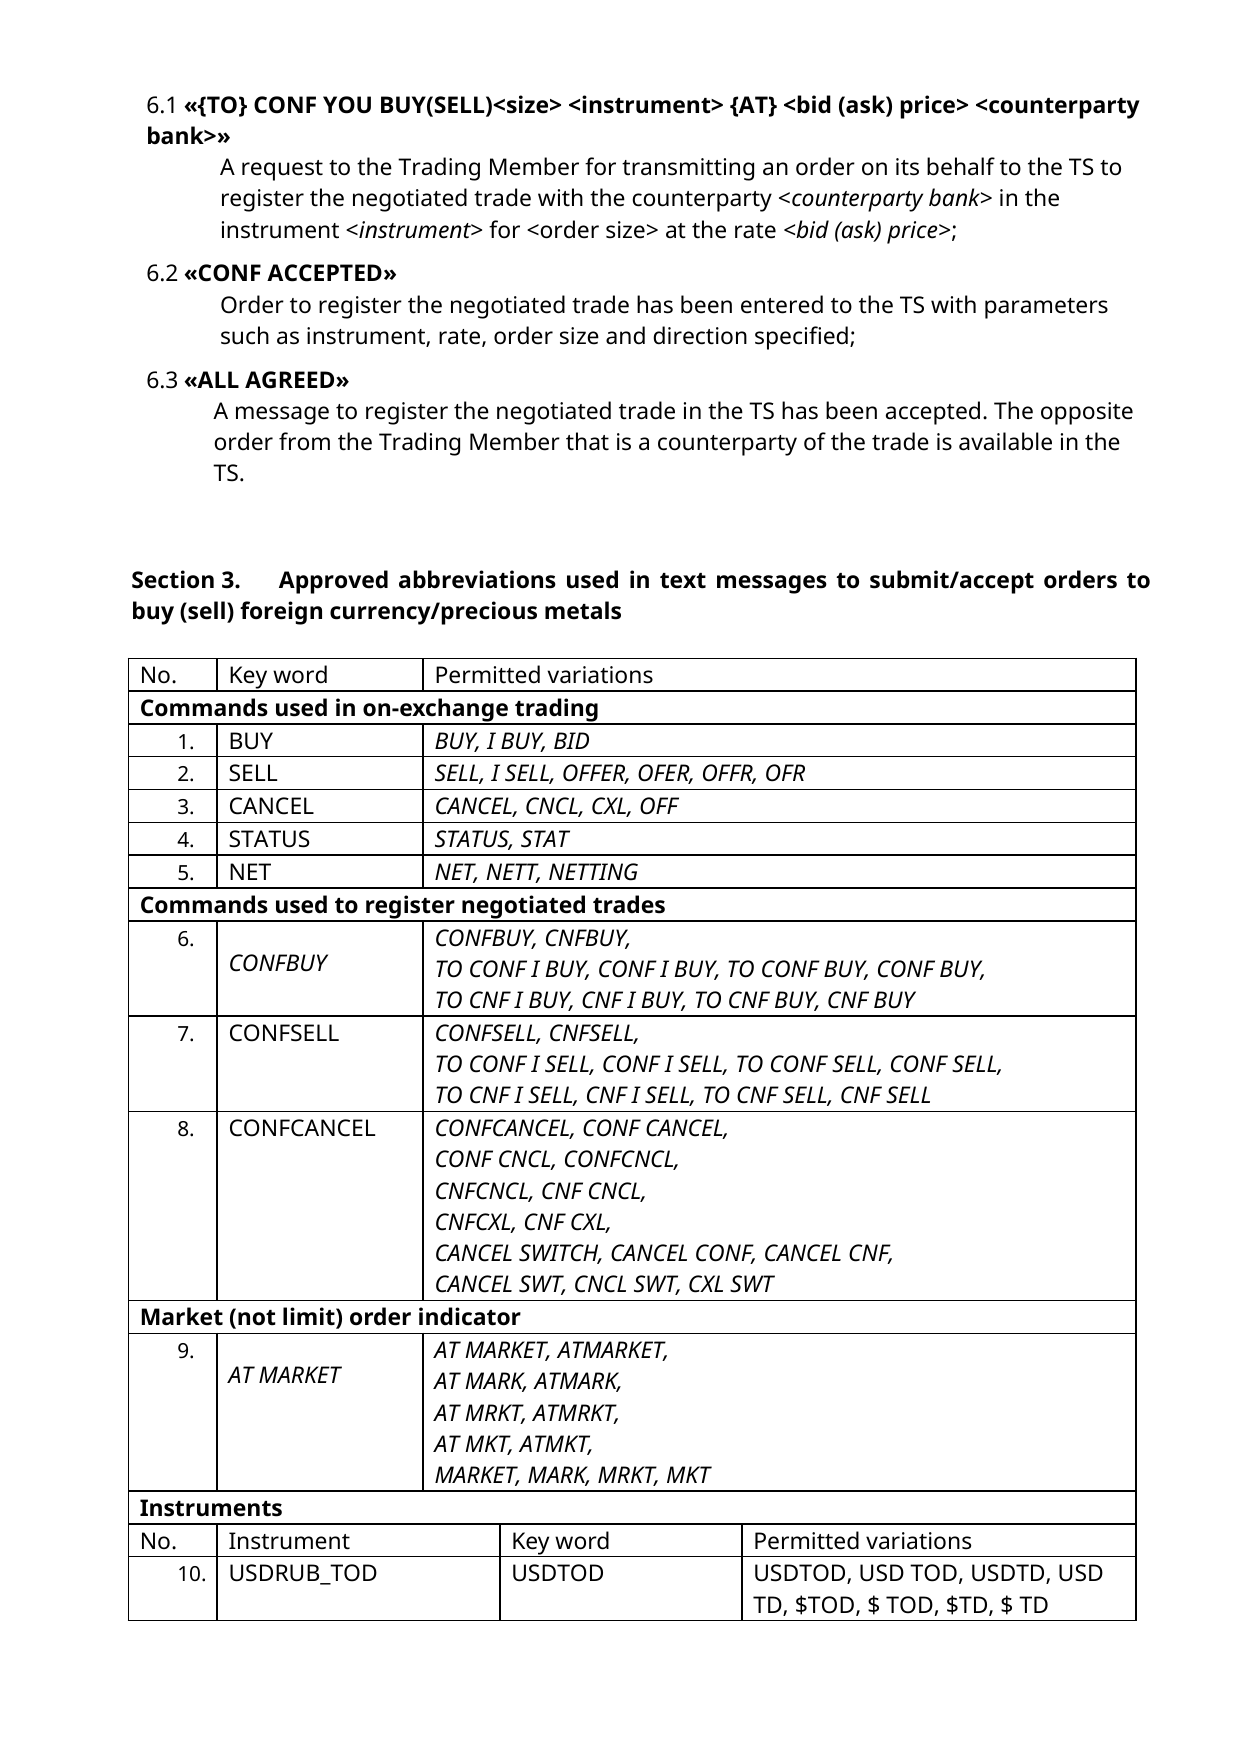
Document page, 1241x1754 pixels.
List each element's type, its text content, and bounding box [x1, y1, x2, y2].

table_cell USDTOD, USD TOD, USDTD, USD TD, $TOD, $ TOD, $TD, $ TD [743, 1557, 1135, 1620]
table_cell Market (not limit) order indicator [129, 1301, 1135, 1332]
table_header Permitted variations [424, 659, 1135, 690]
list «{TO} CONF YOU BUY(SELL)<size> <instrument> {AT} <bid (ask) price> <counterparty bank>» [146, 89, 1152, 151]
list «ALL AGREED» [146, 364, 1152, 395]
table_cell NET [218, 856, 422, 887]
table_cell [129, 725, 216, 756]
table_cell Key word [501, 1525, 741, 1556]
table_cell CONFSELL, CNFSELL, TO CONF I SELL, CONF I SELL, TO CONF SELL, CONF SELL, TO CNF I SELL, CNF I SELL, TO CNF SELL, CNF SELL [424, 1017, 1135, 1111]
table_header Key word [218, 659, 422, 690]
table_cell Commands used to register negotiated trades [129, 889, 1135, 920]
table_cell SELL, I SELL, OFFER, OFER, OFFR, OFR [424, 757, 1135, 789]
table_cell CANCEL, CNCL, CXL, OFF [424, 790, 1135, 821]
list Approved abbreviations used in text messages to submit/accept orders to buy (sell) foreign currency/precious metals [131, 564, 1152, 626]
table_cell [129, 1112, 216, 1299]
table_cell [129, 790, 216, 821]
list Order to register the negotiated trade has been entered to the TS with parameters such as instrument, rate, order size and direction specified; [220, 289, 1152, 351]
table_cell CONFCANCEL, CONF CANCEL, CONF CNCL, CONFCNCL, CNFCNCL, CNF CNCL, CNFCXL, CNF CXL, CANCEL SWITCH, CANCEL CONF, CANCEL CNF, CANCEL SWT, CNCL SWT, CXL SWT [424, 1112, 1135, 1299]
table_cell BUY [218, 725, 422, 756]
table_cell CONFCANCEL [218, 1112, 422, 1299]
table_cell CANCEL [218, 790, 422, 821]
table_cell NET, NETT, NETTING [424, 856, 1135, 887]
table_cell USDRUB_TOD [218, 1557, 499, 1620]
table_cell [129, 856, 216, 887]
list A request to the Trading Member for transmitting an order on its behalf to the TS to register the negotiated trade with the counterparty <counterparty bank> in the instrument <instrument> for <order size> at the rate <bid (ask) price>; [220, 151, 1152, 245]
table_cell [129, 823, 216, 854]
table_cell SELL [218, 757, 422, 789]
table_cell [129, 922, 216, 1015]
table_cell [129, 1557, 216, 1620]
table_cell STATUS [218, 823, 422, 854]
table_cell Instruments [129, 1492, 1135, 1523]
list «CONF ACCEPTED» [146, 257, 1152, 289]
text A message to register the negotiated trade in the TS has been accepted. The opposite order from the Trading Member that is a counterparty of the trade is available in the TS. [213, 395, 1152, 489]
table_cell AT MARKET [218, 1334, 422, 1490]
table_cell [129, 1334, 216, 1490]
table_cell [129, 757, 216, 789]
table_cell CONFBUY [218, 922, 422, 1015]
table_cell BUY, I BUY, BID [424, 725, 1135, 756]
table_cell AT MARKET, ATMARKET, AT MARK, ATMARK, AT MRKT, ATMRKT, AT MKT, ATMKT, MARKET, MARK, MRKT, MKT [424, 1334, 1135, 1490]
table_header No. [129, 659, 216, 690]
table_cell USDTOD [501, 1557, 741, 1620]
table_cell No. [129, 1525, 216, 1556]
table_cell Commands used in on-exchange trading [129, 692, 1135, 723]
table_cell Instrument [218, 1525, 499, 1556]
table_cell Permitted variations [743, 1525, 1135, 1556]
table_cell CONFSELL [218, 1017, 422, 1111]
table_cell CONFBUY, CNFBUY, TO CONF I BUY, CONF I BUY, TO CONF BUY, CONF BUY, TO CNF I BUY, CNF I BUY, TO CNF BUY, CNF BUY [424, 922, 1135, 1015]
table_cell STATUS, STAT [424, 823, 1135, 854]
table_cell [129, 1017, 216, 1111]
